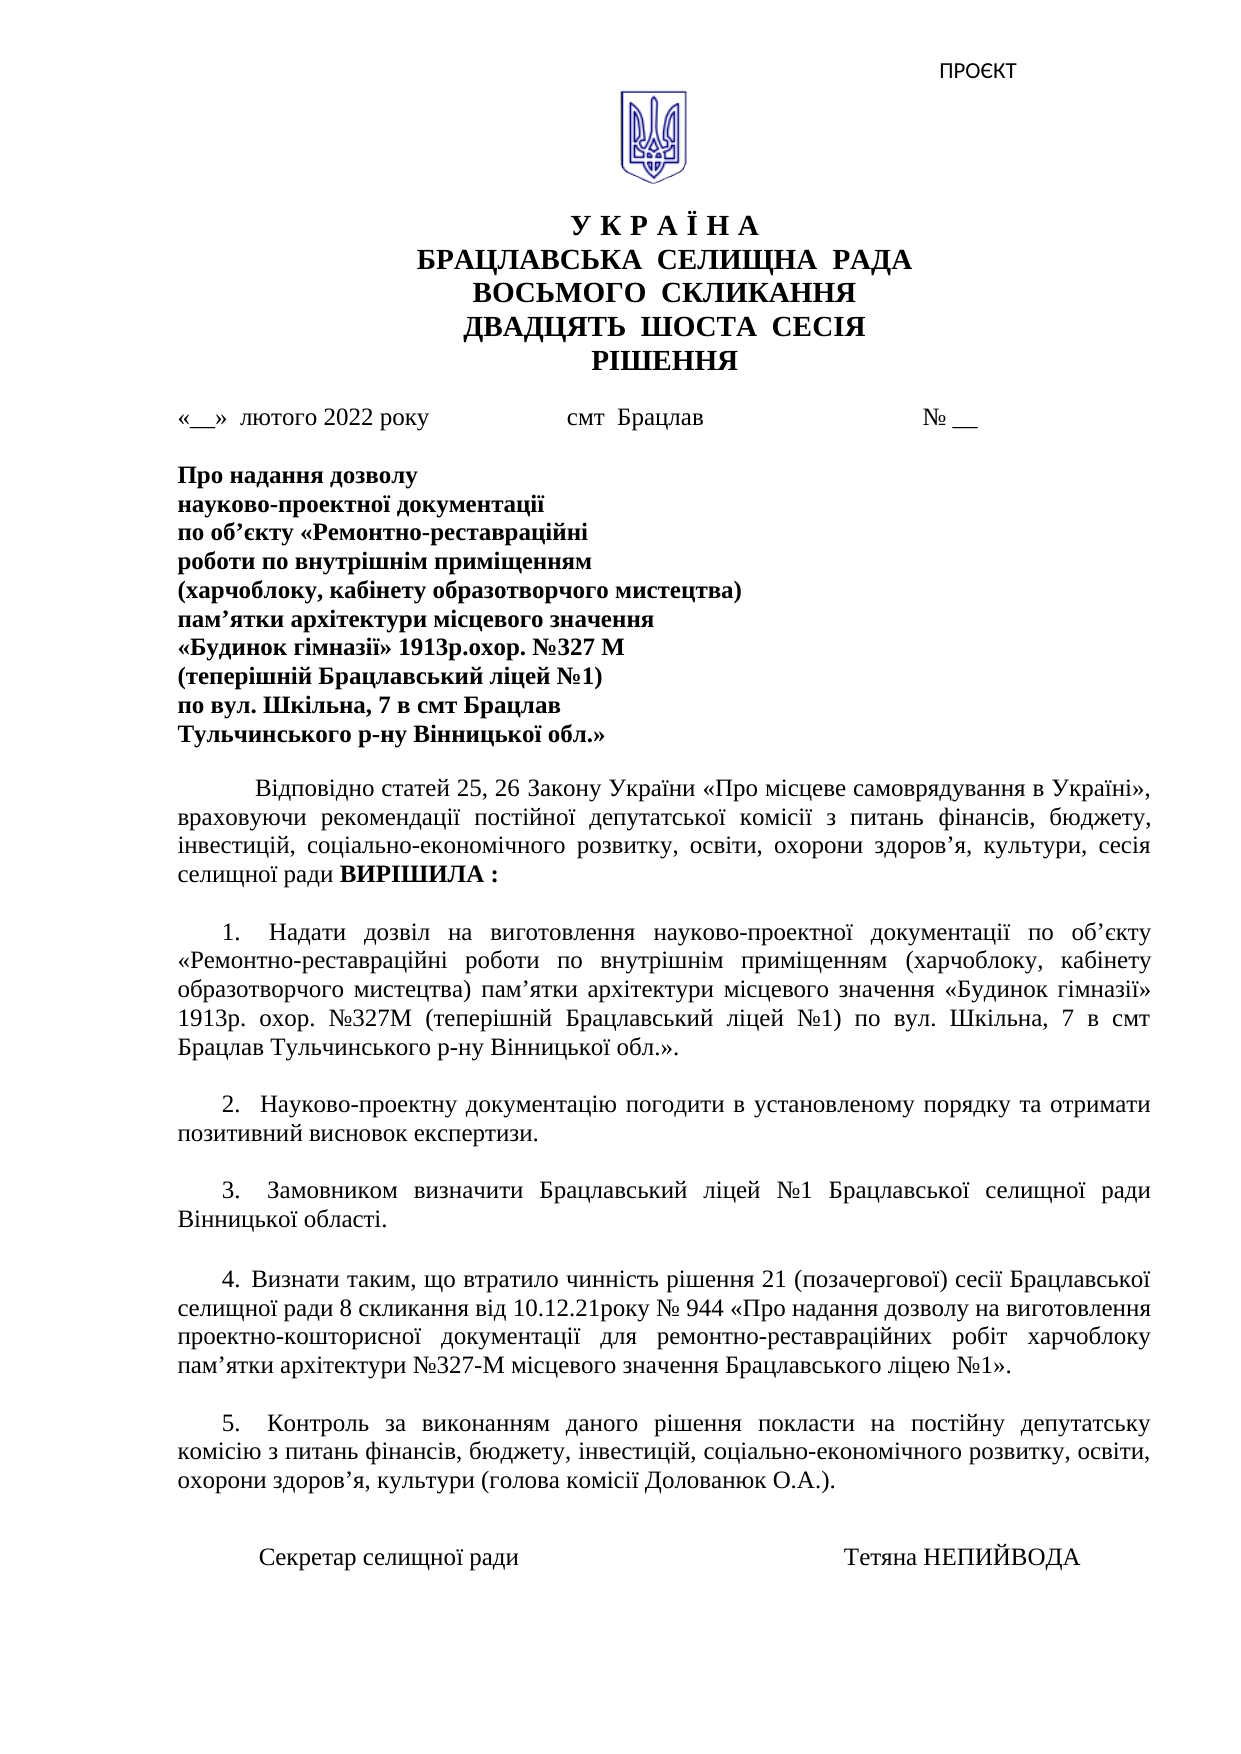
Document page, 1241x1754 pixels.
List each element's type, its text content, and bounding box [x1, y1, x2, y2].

list Науково-проектну документацію погодити в установленому порядку та отримати позитивний висновок експертизи. [177, 1089, 1152, 1147]
text «Будинок гімназії» 1913р.охор. №327 М [177, 632, 1152, 661]
text по об’єкту «Ремонтно-реставраційні [177, 517, 1152, 546]
text БРАЦЛАВСЬКА СЕЛИЩНА РАДА [177, 242, 1152, 276]
text роботи по внутрішнім приміщенням [177, 546, 1152, 575]
text «__» лютого 2022 року смт Брацлав № __ [177, 402, 1152, 431]
text науково-проектної документації [177, 489, 1152, 517]
list Замовником визначити Брацлавський ліцей №1 Брацлавської селищної ради Вінницької області. [177, 1175, 1152, 1233]
text ДВАДЦЯТЬ ШОСТА СЕСІЯ [177, 309, 1152, 343]
list Визнати таким, що втратило чинність рішення 21 (позачергової) сесії Брацлавської селищної ради 8 скликання від 10.12.21року № 944 «Про надання дозволу на виготовлення проектно-кошторисної документації для ремонтно-реставраційних робіт харчоблоку пам’ятки архітектури №327-М місцевого значення Брацлавського ліцею №1». [177, 1264, 1152, 1379]
text РІШЕННЯ [177, 343, 1152, 376]
text Відповідно статей 25, 26 Закону України «Про місцеве самоврядування в Україні», враховуючи рекомендації постійної депутатської комісії з питань фінансів, бюджету, інвестицій, соціально-економічного розвитку, освіти, охорони здоров’я, культури, сесія селищної ради ВИРІШИЛА : [177, 773, 1152, 888]
text (харчоблоку, кабінету образотворчого мистецтва) [177, 575, 1152, 604]
text Секретар селищної ради Тетяна НЕПИЙВОДА [177, 1542, 1152, 1570]
text УКРАЇНА [177, 208, 1152, 242]
text ВОСЬМОГО СКЛИКАННЯ [177, 276, 1152, 309]
text (теперішній Брацлавський ліцей №1) [177, 661, 1152, 690]
text пам’ятки архітектури місцевого значення [177, 604, 1152, 632]
text 5. Контроль за виконанням даного рішення покласти на постійну депутатську комісію з питань фінансів, бюджету, інвестицій, соціально-економічного розвитку, освіти, охорони здоров’я, культури (голова комісії Долованюк О.А.). [177, 1408, 1152, 1494]
list Надати дозвіл на виготовлення науково-проектної документації по об’єкту «Ремонтно-реставраційні роботи по внутрішнім приміщенням (харчоблоку, кабінету образотворчого мистецтва) пам’ятки архітектури місцевого значення «Будинок гімназії» 1913р. охор. №327М (теперішній Брацлавський ліцей №1) по вул. Шкільна, 7 в смт Брацлав Тульчинського р-ну Вінницької обл.». [177, 917, 1152, 1060]
text Тульчинського р-ну Вінницької обл.» [177, 719, 1152, 747]
text по вул. Шкільна, 7 в смт Брацлав [177, 690, 1152, 719]
text Про надання дозволу [177, 460, 1152, 489]
